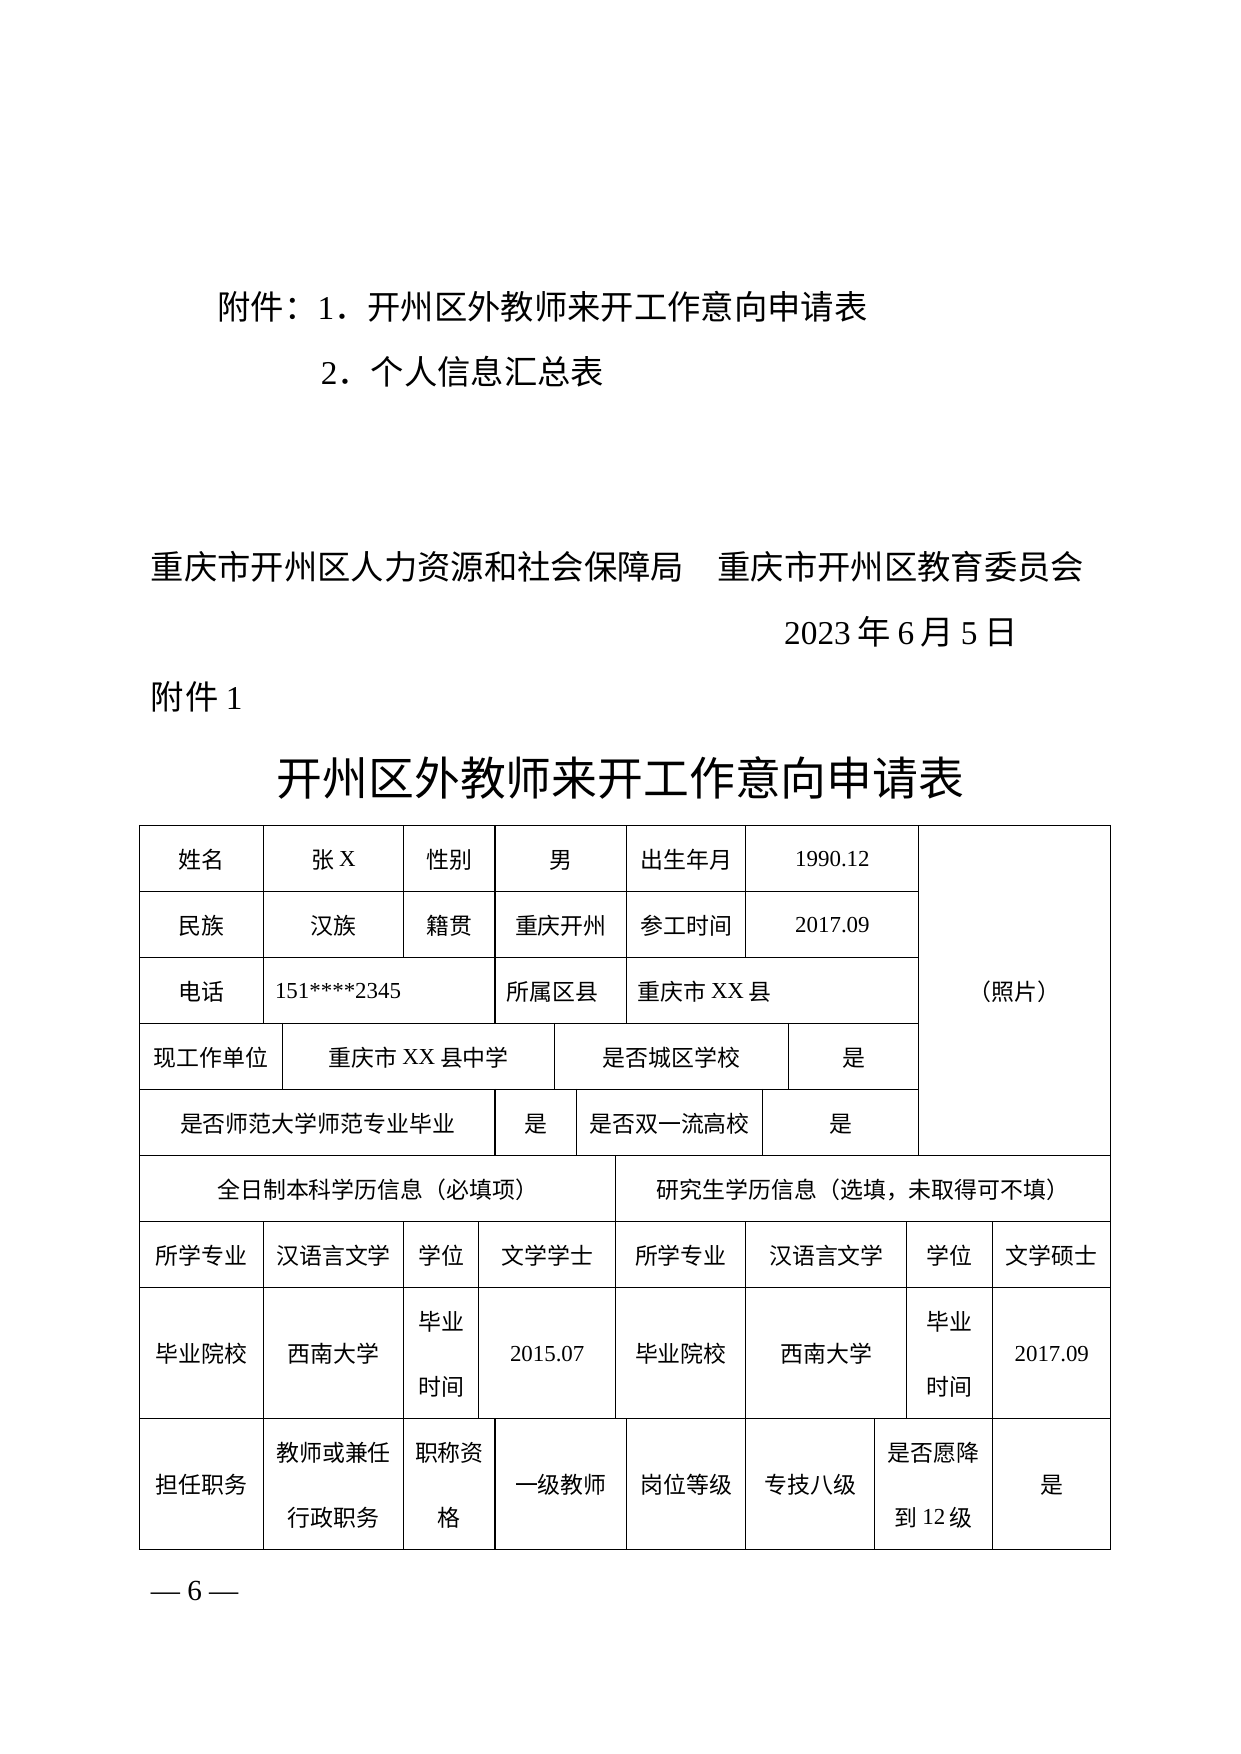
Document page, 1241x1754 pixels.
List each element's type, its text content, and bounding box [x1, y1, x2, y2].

table_cell 担任职务 [140, 1419, 263, 1549]
table_header 出生年月 [627, 826, 745, 891]
table_cell 是 [993, 1419, 1110, 1549]
table_cell 所学专业 [140, 1222, 263, 1287]
table_cell 文学学士 [479, 1222, 615, 1287]
table_cell 重庆开州 [496, 892, 626, 957]
table_cell 151****2345 [264, 958, 494, 1023]
table_cell 研究生学历信息（选填，未取得可不填） [616, 1156, 1110, 1221]
table_cell 是否双一流高校 [577, 1090, 762, 1155]
text 重庆市开州区人力资源和社会保障局 重庆市开州区教育委员会 [151, 532, 1089, 597]
table_cell 毕业院校 [616, 1288, 745, 1418]
table_header （照片） [919, 826, 1110, 1155]
table_cell 是 [496, 1090, 576, 1155]
table_cell 2017.09 [746, 892, 918, 957]
table_cell 电话 [140, 958, 263, 1023]
table_header 姓名 [140, 826, 263, 891]
table_cell 全日制本科学历信息（必填项） [140, 1156, 615, 1221]
table_header 张X [264, 826, 403, 891]
table_cell 是 [763, 1090, 918, 1155]
table_cell 西南大学 [746, 1288, 906, 1418]
table_cell 所学专业 [616, 1222, 745, 1287]
table_cell 一级教师 [496, 1419, 626, 1549]
table_cell 学位 [404, 1222, 478, 1287]
table_cell 教师或兼任行政职务 [264, 1419, 403, 1549]
table_cell 西南大学 [264, 1288, 403, 1418]
text 附件：1．开州区外教师来开工作意向申请表 [151, 272, 1089, 337]
table_cell 民族 [140, 892, 263, 957]
table_cell 所属区县 [496, 958, 626, 1023]
table_header 1990.12 [746, 826, 918, 891]
table_cell 是否城区学校 [555, 1024, 788, 1089]
table_cell 参工时间 [627, 892, 745, 957]
table_cell 毕业时间 [404, 1288, 478, 1418]
table_cell 文学硕士 [993, 1222, 1110, 1287]
text 2．个人信息汇总表 [151, 337, 1089, 402]
table_cell 重庆市XX县中学 [283, 1024, 554, 1089]
table_cell 重庆市XX县 [627, 958, 918, 1023]
table_cell 毕业院校 [140, 1288, 263, 1418]
table_cell 是否师范大学师范专业毕业 [140, 1090, 494, 1155]
table_cell 是 [789, 1024, 918, 1089]
table_cell 现工作单位 [140, 1024, 282, 1089]
table_cell 职称资格 [404, 1419, 494, 1549]
table_cell 汉族 [264, 892, 403, 957]
text 开州区外教师来开工作意向申请表 [151, 727, 1089, 825]
table_cell 是否愿降到12级 [875, 1419, 992, 1549]
table_header 性别 [404, 826, 494, 891]
table_cell 2017.09 [993, 1288, 1110, 1418]
table_cell 籍贯 [404, 892, 494, 957]
text 附件1 [151, 662, 1089, 727]
table_header 男 [496, 826, 626, 891]
table_cell 专技八级 [746, 1419, 874, 1549]
table_cell 毕业时间 [907, 1288, 992, 1418]
table_cell 汉语言文学 [264, 1222, 403, 1287]
text 2023年6月5日 [151, 597, 1089, 662]
table_cell 汉语言文学 [746, 1222, 906, 1287]
table_cell 岗位等级 [627, 1419, 745, 1549]
table_cell 学位 [907, 1222, 992, 1287]
table_cell 2015.07 [479, 1288, 615, 1418]
